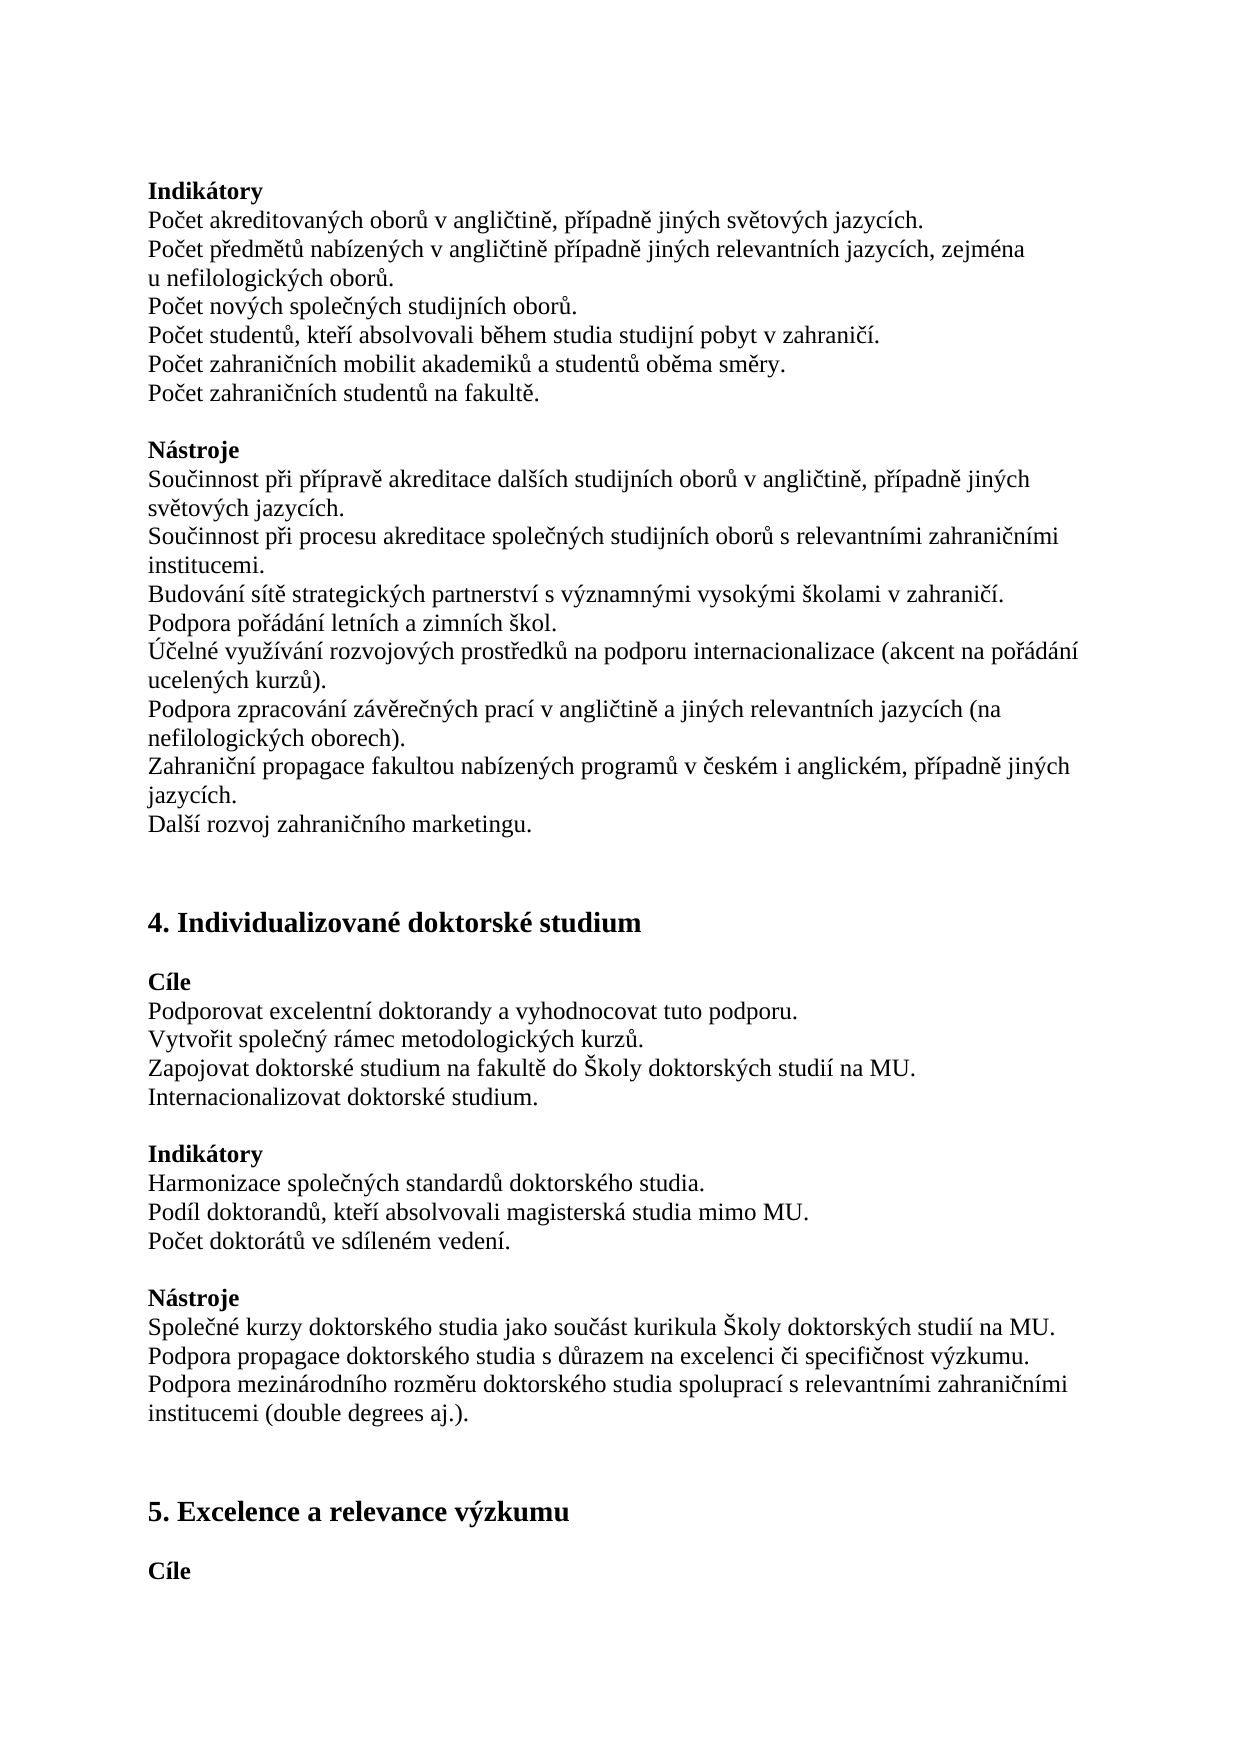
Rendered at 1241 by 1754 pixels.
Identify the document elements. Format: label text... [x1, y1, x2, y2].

text Počet studentů, kteří absolvovali během studia studijní pobyt v zahraničí. [148, 320, 1093, 349]
text Nástroje [148, 1283, 1093, 1312]
text Cíle [148, 1556, 1093, 1585]
text Podpora zpracování závěrečných prací v angličtině a jiných relevantních jazycích (na nefilologických oborech). [148, 694, 1093, 751]
text Internacionalizovat doktorské studium. [148, 1082, 1093, 1111]
text Budování sítě strategických partnerství s významnými vysokými školami v zahraničí. [148, 579, 1093, 608]
text Součinnost při přípravě akreditace dalších studijních oborů v angličtině, případně jiných světových jazycích. [148, 464, 1093, 521]
text Podíl doktorandů, kteří absolvovali magisterská studia mimo MU. [148, 1197, 1093, 1226]
text Harmonizace společných standardů doktorského studia. [148, 1168, 1093, 1197]
text Počet zahraničních mobilit akademiků a studentů oběma směry. [148, 349, 1093, 378]
text Nástroje [148, 435, 1093, 464]
text Indikátory [148, 176, 1093, 205]
text Počet doktorátů ve sdíleném vedení. [148, 1226, 1093, 1254]
text 4. Individualizované doktorské studium [148, 905, 1093, 938]
text Podpora mezinárodního rozměru doktorského studia spoluprací s relevantními zahraničními institucemi (double degrees aj.). [148, 1369, 1093, 1427]
text Počet předmětů nabízených v angličtině případně jiných relevantních jazycích, zejména u nefilologických oborů. [148, 234, 1093, 291]
text Podpora propagace doktorského studia s důrazem na excelenci či specifičnost výzkumu. [148, 1341, 1093, 1369]
text Počet nových společných studijních oborů. [148, 291, 1093, 320]
text Podpora pořádání letních a zimních škol. [148, 608, 1093, 636]
text Počet zahraničních studentů na fakultě. [148, 378, 1093, 406]
text Zapojovat doktorské studium na fakultě do Školy doktorských studií na MU. [148, 1053, 1093, 1082]
text 5. Excelence a relevance výzkumu [148, 1494, 1093, 1528]
text Podporovat excelentní doktorandy a vyhodnocovat tuto podporu. [148, 996, 1093, 1024]
text Počet akreditovaných oborů v angličtině, případně jiných světových jazycích. [148, 205, 1093, 234]
text Společné kurzy doktorského studia jako součást kurikula Školy doktorských studií na MU. [148, 1312, 1093, 1341]
text Další rozvoj zahraničního marketingu. [148, 809, 1093, 838]
text Vytvořit společný rámec metodologických kurzů. [148, 1024, 1093, 1053]
text Cíle [148, 967, 1093, 996]
text Indikátory [148, 1139, 1093, 1168]
text Účelné využívání rozvojových prostředků na podporu internacionalizace (akcent na pořádání ucelených kurzů). [148, 636, 1093, 694]
text Součinnost při procesu akreditace společných studijních oborů s relevantními zahraničními institucemi. [148, 521, 1093, 579]
text Zahraniční propagace fakultou nabízených programů v českém i anglickém, případně jiných jazycích. [148, 751, 1093, 809]
